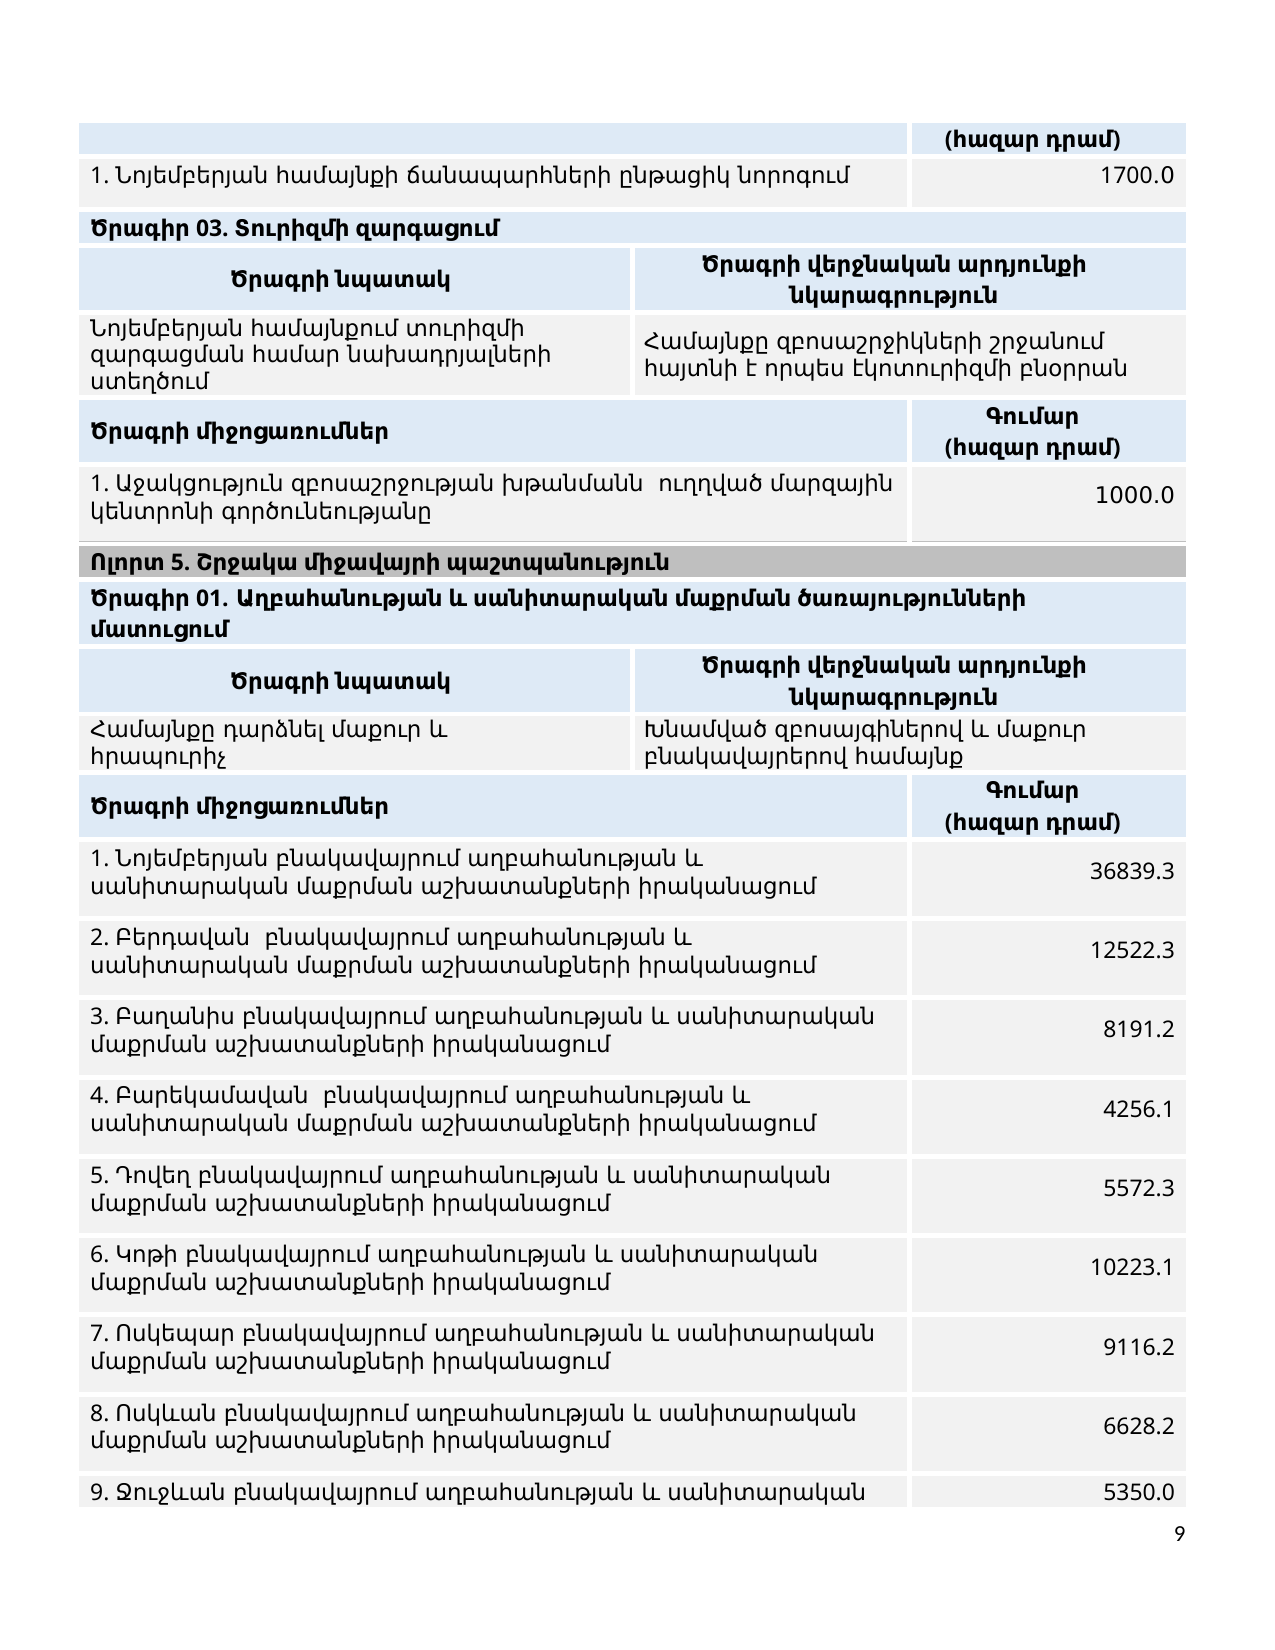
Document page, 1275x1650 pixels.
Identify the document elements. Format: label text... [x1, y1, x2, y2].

table_cell Նոյեմբերյան համայնքում տուրիզմի զարգացման համար նախադրյալների ստեղծում [79, 315, 630, 395]
table_cell 4256.1 [912, 1080, 1186, 1154]
table_cell 8191.2 [912, 1000, 1186, 1075]
table_cell Գումար (հազար դրամ) [912, 775, 1186, 837]
table_cell 1. Աջակցություն զբոսաշրջության խթանմանն ուղղված մարզային կենտրոնի գործունեությանը [79, 467, 907, 541]
table_cell 1700․0 [912, 159, 1186, 207]
table_cell 5572.3 [912, 1159, 1186, 1233]
table_cell 2. Բերդավան բնակավայրում աղբահանության և սանիտարական մաքրման աշխատանքների իրականացում [79, 921, 907, 995]
table_cell 1. Նոյեմբերյան համայնքի ճանապարհների ընթացիկ նորոգում [79, 159, 907, 207]
table_cell Ծրագրի նպատակ [79, 248, 630, 310]
table_cell 7. Ոսկեպար բնակավայրում աղբահանության և սանիտարական մաքրման աշխատանքների իրականացում [79, 1317, 907, 1392]
table_cell 1000.0 [912, 467, 1186, 541]
table_cell Ծրագրի վերջնական արդյունքի նկարագրություն [635, 248, 1186, 310]
table_cell 5350.0 [912, 1476, 1186, 1507]
table_cell Ծրագրի միջոցառումներ [79, 775, 907, 837]
table_cell Ծրագիր 01. Աղբահանության և սանիտարական մաքրման ծառայությունների մատուցում [79, 582, 1186, 644]
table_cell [79, 1476, 907, 1507]
table_cell 1. Նոյեմբերյան բնակավայրում աղբահանության և սանիտարական մաքրման աշխատանքների իրականացում [79, 842, 907, 916]
table_cell Գումար (հազար դրամ) [912, 400, 1186, 462]
table_cell 10223.1 [912, 1238, 1186, 1312]
table_cell 9116.2 [912, 1317, 1186, 1392]
table_cell 8. Ոսկևան բնակավայրում աղբահանության և սանիտարական մաքրման աշխատանքների իրականացում [79, 1397, 907, 1471]
table_cell Գումար (հազար դրամ) [912, 123, 1186, 154]
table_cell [79, 123, 907, 154]
table_cell Ոլորտ 5. Շրջակա միջավայրի պաշտպանություն [79, 546, 1186, 577]
table_cell 3. Բաղանիս բնակավայրում աղբահանության և սանիտարական մաքրման աշխատանքների իրականացում [79, 1000, 907, 1075]
table_cell Ծրագրի վերջնական արդյունքի նկարագրություն [635, 649, 1186, 712]
table_cell Խնամված զբոսայգիներով և մաքուր բնակավայրերով համայնք [635, 716, 1186, 770]
table_cell Ծրագիր 03. Տուրիզմի զարգացում [79, 212, 1186, 243]
table_cell Ծրագրի միջոցառումներ [79, 400, 907, 462]
table_cell Ծրագրի նպատակ [79, 649, 630, 712]
table_cell 4. Բարեկամավան բնակավայրում աղբահանության և սանիտարական մաքրման աշխատանքների իրականացում [79, 1080, 907, 1154]
table_cell 6628.2 [912, 1397, 1186, 1471]
table_cell Համայնքը դարձնել մաքուր և հրապուրիչ [79, 716, 630, 770]
table_cell 36839.3 [912, 842, 1186, 916]
table_cell 12522.3 [912, 921, 1186, 995]
table_cell 5. Դովեղ բնակավայրում աղբահանության և սանիտարական մաքրման աշխատանքների իրականացում [79, 1159, 907, 1233]
table_cell 6. Կոթի բնակավայրում աղբահանության և սանիտարական մաքրման աշխատանքների իրականացում [79, 1238, 907, 1312]
table_cell Համայնքը զբոսաշրջիկների շրջանում հայտնի է որպես էկոտուրիզմի բնօրրան [635, 315, 1186, 395]
